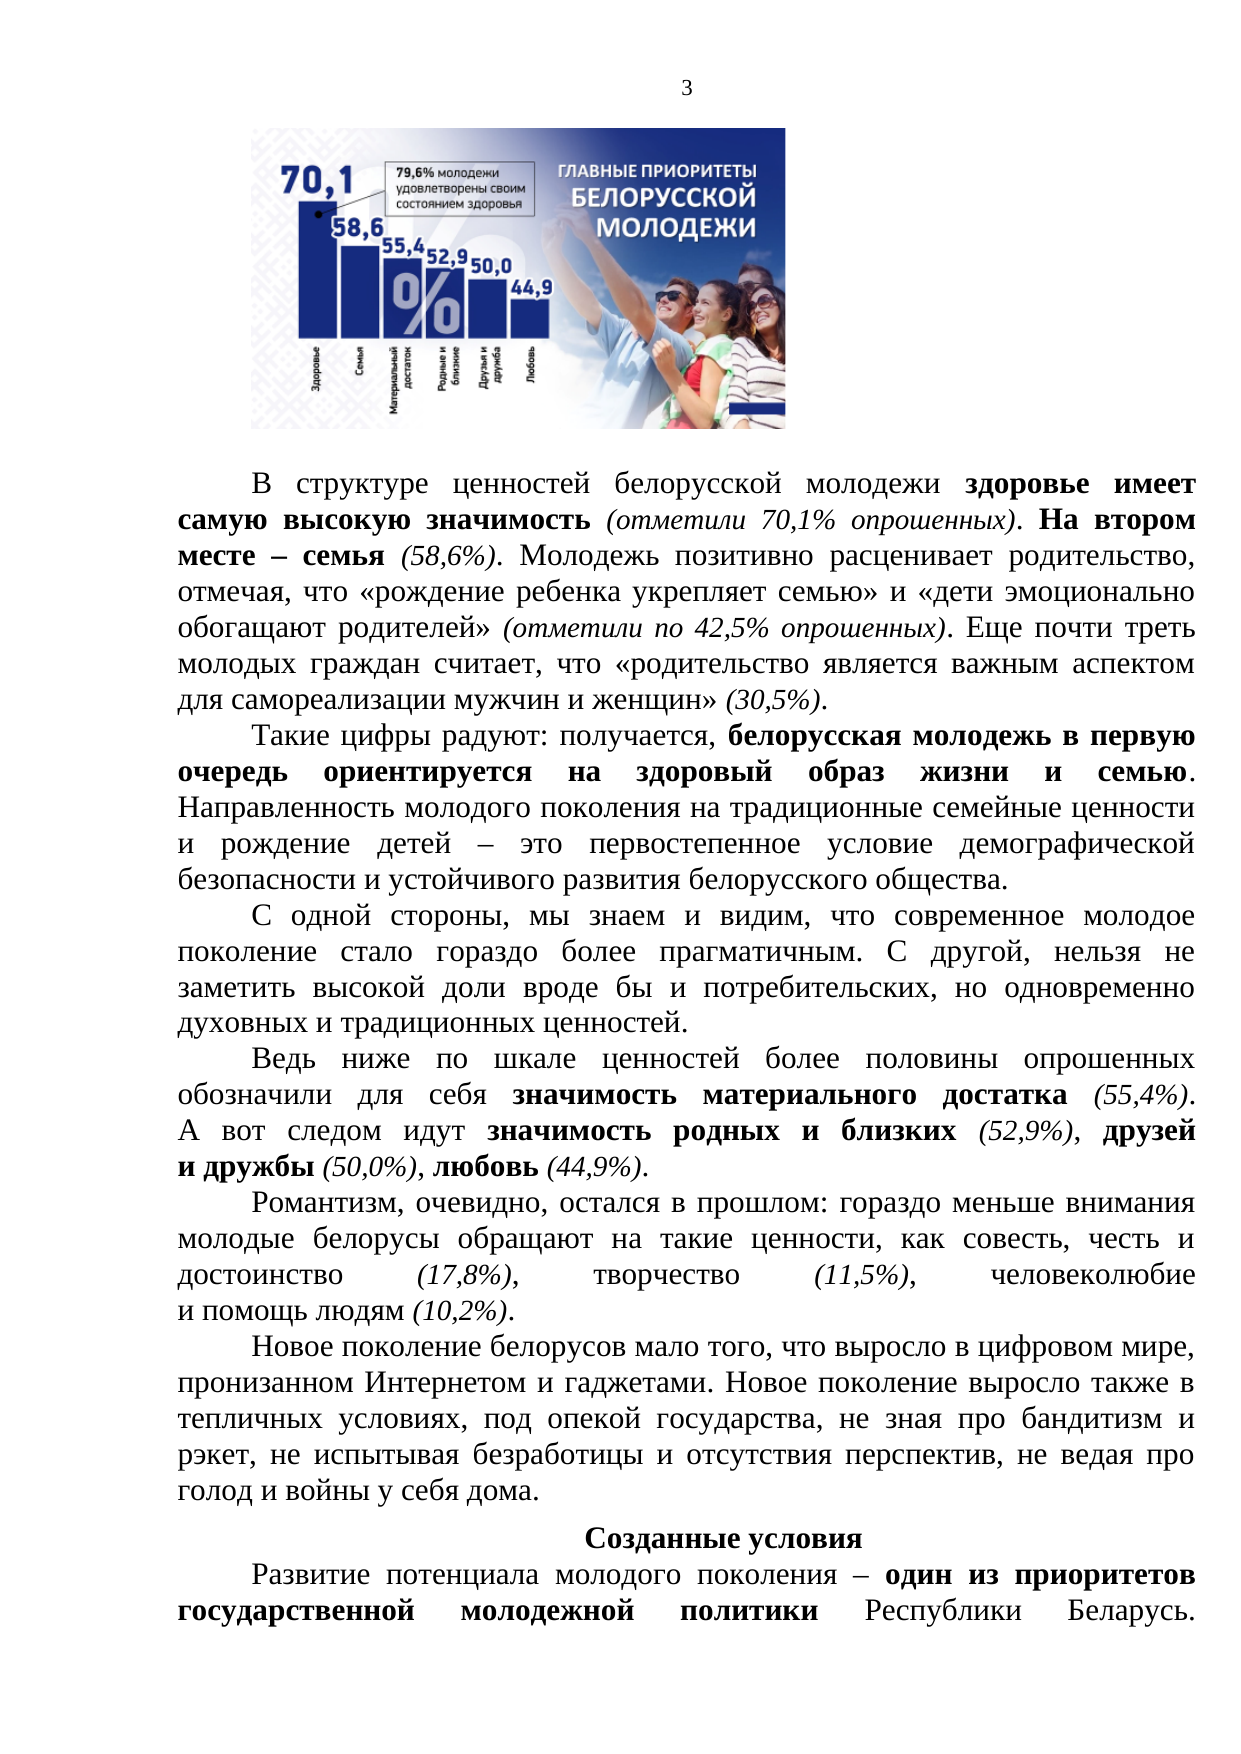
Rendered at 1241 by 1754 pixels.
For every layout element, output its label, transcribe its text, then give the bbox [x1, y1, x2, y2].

text С одной стороны, мы знаем и видим, что современное молодое поколение стало гораздо более прагматичным. С другой, нельзя не заметить высокой доли вроде бы и потребительских, но одновременно духовных и традиционных ценностей. [177, 896, 1196, 1040]
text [177, 1555, 1196, 1627]
text В структуре ценностей белорусской молодежи здоровье имеет самую высокую значимость (отметили 70,1% опрошенных). На втором месте – семья (58,6%). Молодежь позитивно расценивает родительство, отмечая, что «рождение ребенка укрепляет семью» и «дети эмоционально обогащают родителей» (отметили по 42,5% опрошенных). Еще почти треть молодых граждан считает, что «родительство является важным аспектом для самореализации мужчин и женщин» (30,5%). [177, 465, 1196, 716]
text Новое поколение белорусов мало того, что выросло в цифровом мире, пронизанном Интернетом и гаджетами. Новое поколение выросло также в тепличных условиях, под опекой государства, не зная про бандитизм и рэкет, не испытывая безработицы и отсутствия перспектив, не ведая про голод и войны у себя дома. [177, 1327, 1196, 1507]
text Такие цифры радуют: получается, белорусская молодежь в первую очередь ориентируется на здоровый образ жизни и семью. Направленность молодого поколения на традиционные семейные ценности и рождение детей – это первостепенное условие демографической безопасности и устойчивого развития белорусского общества. [177, 716, 1196, 896]
text Ведь ниже по шкале ценностей более половины опрошенных обозначили для себя значимость материального достатка (55,4%). А вот следом идут значимость родных и близких (52,9%), друзей и дружбы (50,0%), любовь (44,9%). [177, 1040, 1196, 1183]
text Созданные условия [177, 1519, 1196, 1555]
picture [251, 128, 786, 429]
text Романтизм, очевидно, остался в прошлом: гораздо меньше внимания молодые белорусы обращают на такие ценности, как совесть, честь и достоинство (17,8%), творчество (11,5%), человеколюбие и помощь людям (10,2%). [177, 1183, 1196, 1327]
